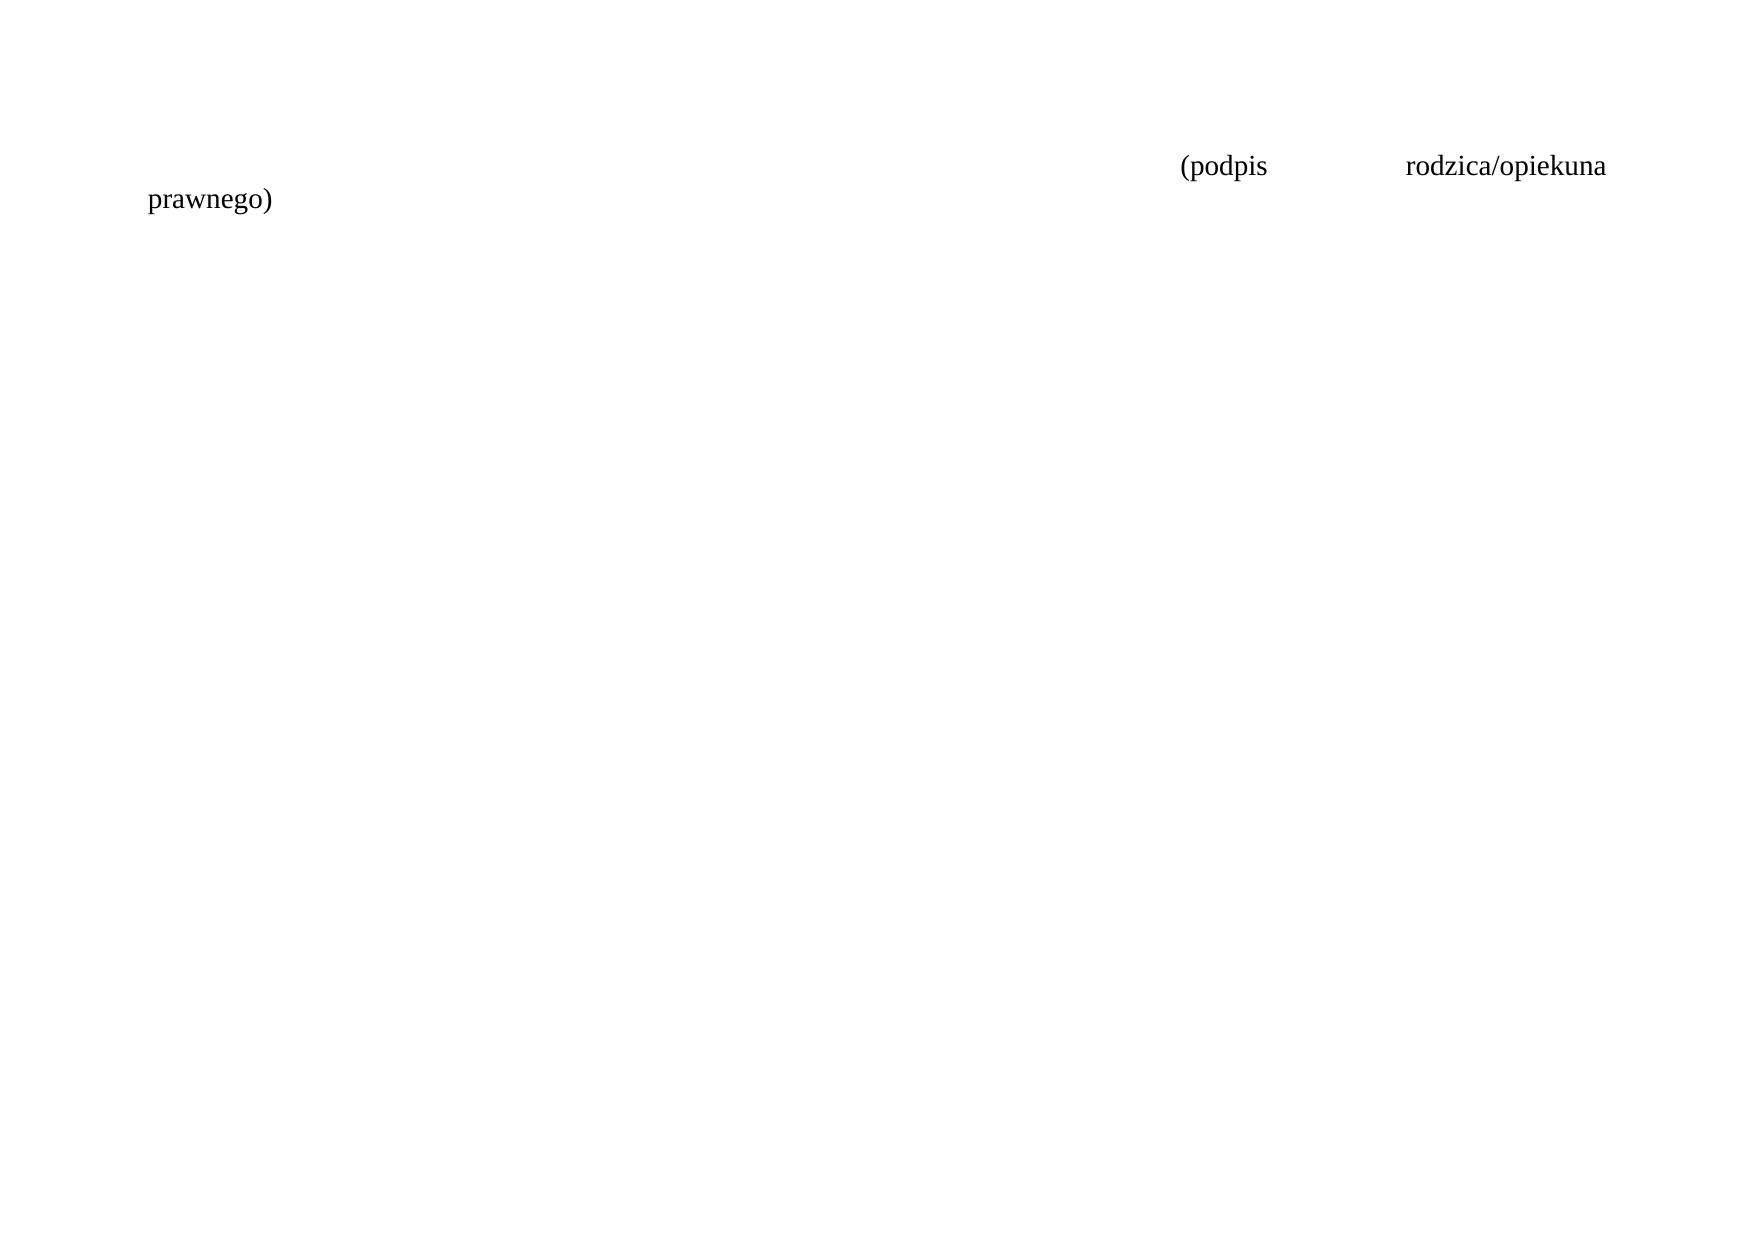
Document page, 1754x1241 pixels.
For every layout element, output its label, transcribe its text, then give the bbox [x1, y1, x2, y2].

text (podpis rodzica/opiekuna prawnego) [148, 148, 1606, 215]
